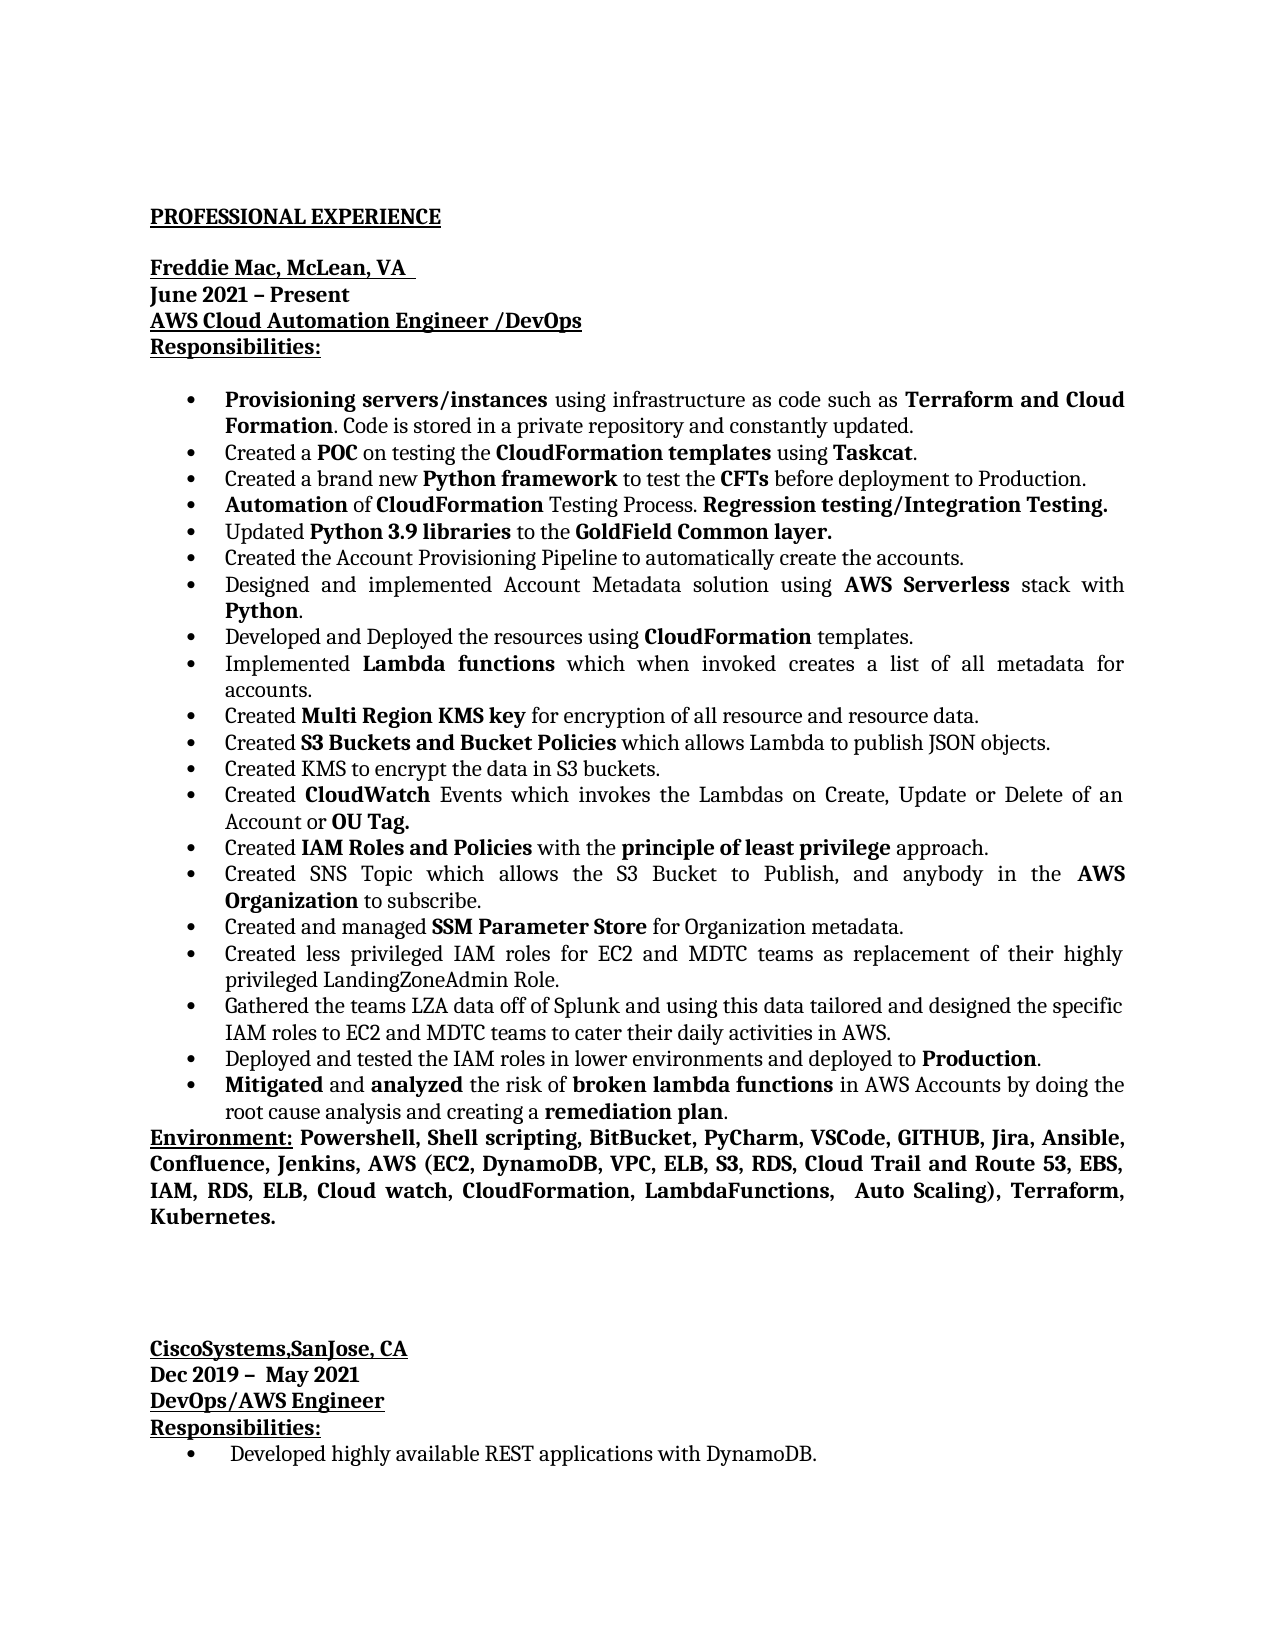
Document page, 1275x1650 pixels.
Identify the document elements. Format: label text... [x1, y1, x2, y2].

list Designed and implemented Account Metadata solution using AWS Serverless stack with Python. [187, 571, 1125, 624]
text DevOps/AWS Engineer [150, 1388, 1125, 1414]
list Created less privileged IAM roles for EC2 and MDTC teams as replacement of their highly privileged LandingZoneAdmin Role. [187, 940, 1125, 993]
list Automation of CloudFormation Testing Process. Regression testing/Integration Testing. [187, 492, 1125, 519]
list Updated Python 3.9 libraries to the GoldField Common layer. [187, 519, 1125, 545]
list Created S3 Buckets and Bucket Policies which allows Lambda to publish JSON objects. [187, 729, 1125, 756]
list Created Multi Region KMS key for encryption of all resource and resource data. [187, 703, 1125, 729]
text PROFESSIONAL EXPERIENCE [150, 204, 1125, 230]
list Created IAM Roles and Policies with the principle of least privilege approach. [187, 835, 1125, 861]
list Created a brand new Python framework to test the CFTs before deployment to Production. [187, 466, 1125, 492]
text June 2021 – Present [150, 281, 1125, 308]
list Gathered the teams LZA data off of Splunk and using this data tailored and designed the specific IAM roles to EC2 and MDTC teams to cater their daily activities in AWS. [187, 993, 1125, 1046]
list Created CloudWatch Events which invokes the Lambdas on Create, Update or Delete of an Account or OU Tag. [187, 782, 1125, 835]
list Created KMS to encrypt the data in S3 buckets. [187, 756, 1125, 782]
list Created SNS Topic which allows the S3 Bucket to Publish, and anybody in the AWS Organization to subscribe. [187, 861, 1125, 914]
list Created and managed SSM Parameter Store for Organization metadata. [187, 914, 1125, 940]
text Responsibilities: [150, 334, 1125, 361]
list Developed and Deployed the resources using CloudFormation templates. [187, 624, 1125, 650]
list Implemented Lambda functions which when invoked creates a list of all metadata for accounts. [187, 650, 1125, 703]
list Created a POC on testing the CloudFormation templates using Taskcat. [187, 439, 1125, 466]
list Mitigated and analyzed the risk of broken lambda functions in AWS Accounts by doing the root cause analysis and creating a remediation plan. [187, 1072, 1125, 1125]
list Deployed and tested the IAM roles in lower environments and deployed to Production. [187, 1046, 1125, 1072]
text Responsibilities: [150, 1414, 1125, 1441]
text Freddie Mac, McLean, VA [150, 255, 1125, 281]
text CiscoSystems,SanJose, CA [150, 1335, 1125, 1362]
list Developed highly available REST applications with DynamoDB. [187, 1441, 1125, 1467]
list Created the Account Provisioning Pipeline to automatically create the accounts. [187, 545, 1125, 571]
list Provisioning servers/instances using infrastructure as code such as Terraform and Cloud Formation. Code is stored in a private repository and constantly updated. [187, 387, 1125, 439]
text AWS Cloud Automation Engineer /DevOps [150, 308, 1125, 334]
text Environment: Powershell, Shell scripting, BitBucket, PyCharm, VSCode, GITHUB, Jira, Ansible, Confluence, Jenkins, AWS (EC2, DynamoDB, VPC, ELB, S3, RDS, Cloud Trail and Route 53, EBS, IAM, RDS, ELB, Cloud watch, CloudFormation, LambdaFunctions, Auto Scaling), Terraform, Kubernetes. [150, 1125, 1125, 1230]
text Dec 2019 – May 2021 [150, 1362, 1125, 1388]
